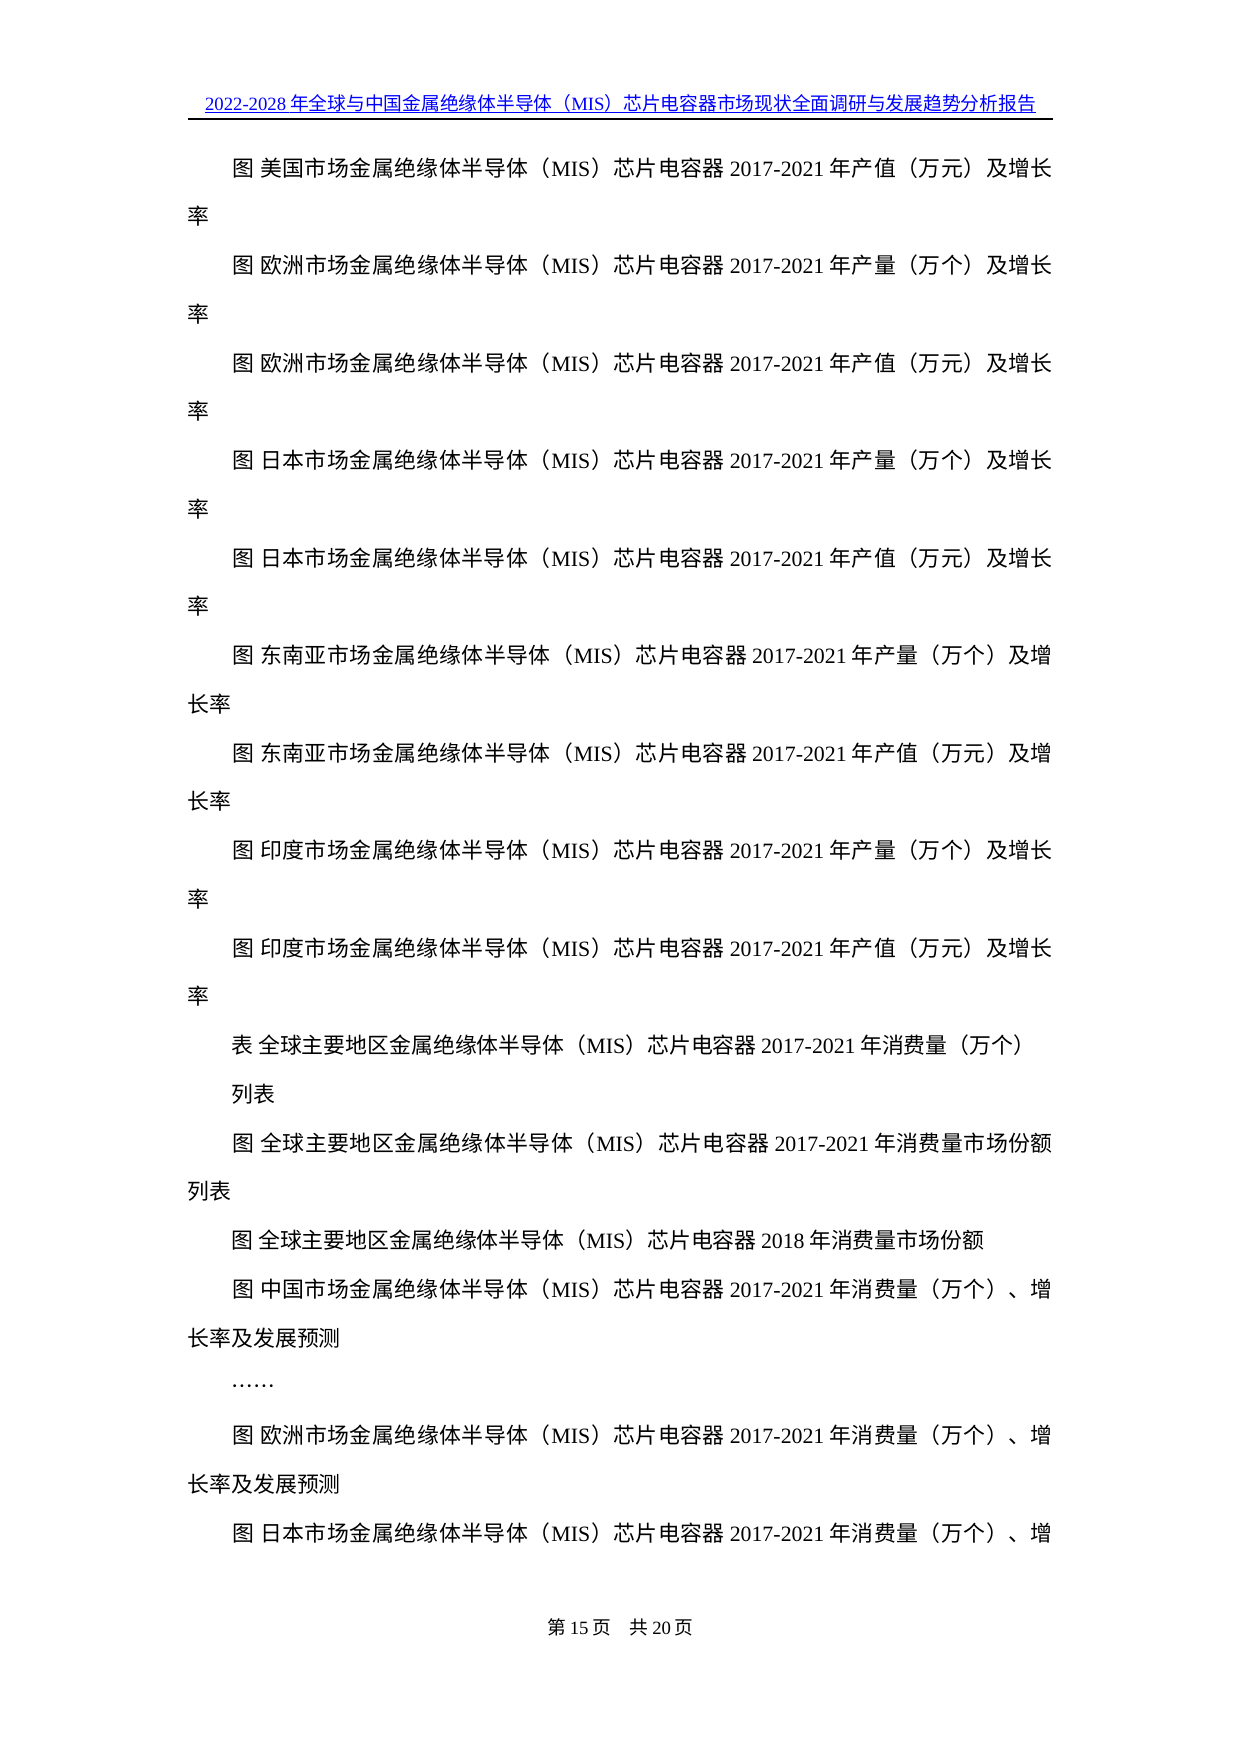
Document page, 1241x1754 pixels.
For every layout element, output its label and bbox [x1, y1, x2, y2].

text [187, 150, 1053, 1548]
